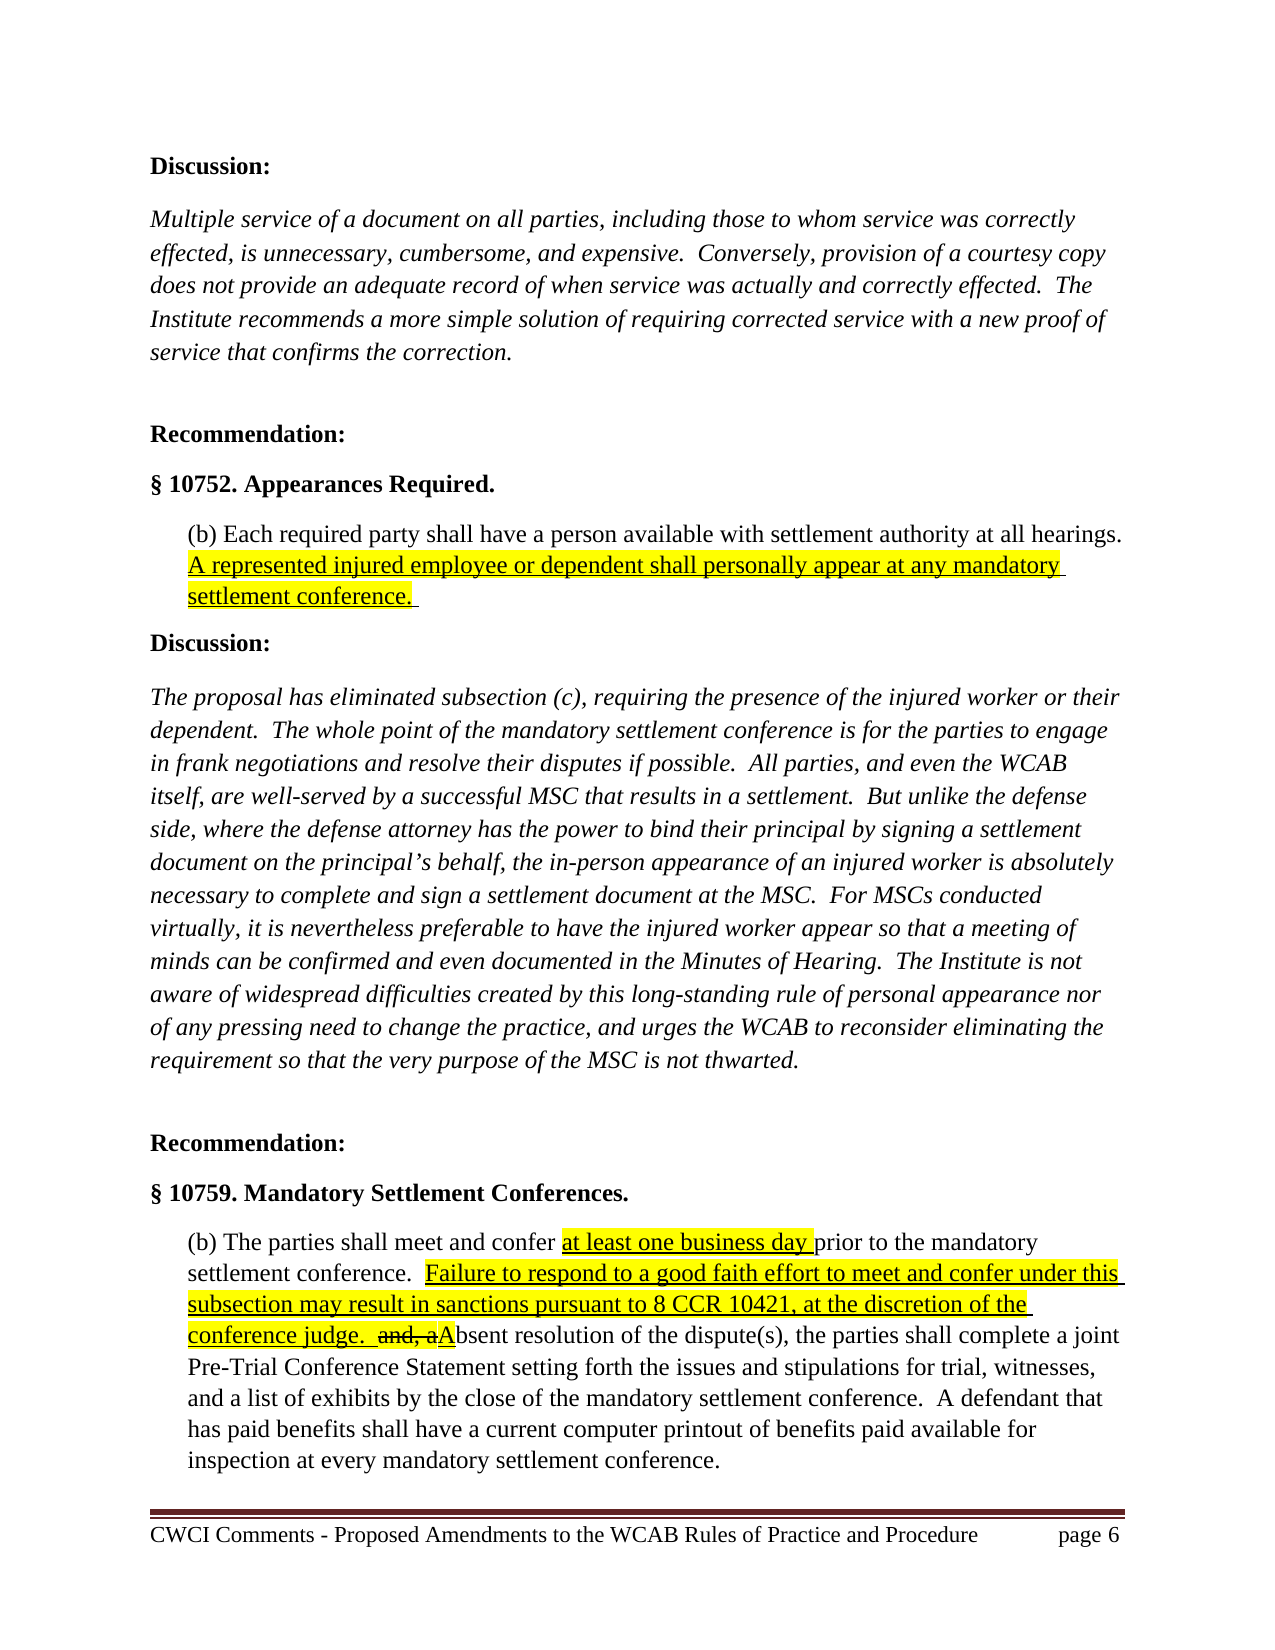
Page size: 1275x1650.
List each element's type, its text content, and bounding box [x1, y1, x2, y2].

text Discussion: [150, 151, 1125, 179]
text Discussion: [150, 628, 1125, 657]
text Recommendation: [150, 419, 1125, 448]
text Recommendation: [150, 1128, 1125, 1157]
list (b) The parties shall meet and confer at least one business day prior to the mandatory settlement conference. Failure to respond to a good faith effort to meet and confer under this subsection may result in sanctions pursuant to 8 CCR 10421, at the discretion of the conference judge. and, aAbsent resolution of the dispute(s), the parties shall complete a joint Pre-Trial Conference Statement setting forth the issues and stipulations for trial, witnesses, and a list of exhibits by the close of the mandatory settlement conference. A defendant that has paid benefits shall have a current computer printout of benefits paid available for inspection at every mandatory settlement conference. [187, 1227, 1125, 1473]
text The proposal has eliminated subsection (c), requiring the presence of the injured worker or their dependent. The whole point of the mandatory settlement conference is for the parties to engage in frank negotiations and resolve their disputes if possible. All parties, and even the WCAB itself, are well-served by a successful MSC that results in a settlement. But unlike the defense side, where the defense attorney has the power to bind their principal by signing a settlement document on the principal’s behalf, the in-person appearance of an injured worker is absolutely necessary to complete and sign a settlement document at the MSC. For MSCs conducted virtually, it is nevertheless preferable to have the injured worker appear so that a meeting of minds can be confirmed and even documented in the Minutes of Hearing. The Institute is not aware of widespread difficulties created by this long-standing rule of personal appearance nor of any pressing need to change the practice, and urges the WCAB to reconsider eliminating the requirement so that the very purpose of the MSC is not thwarted. [150, 682, 1125, 1074]
text § 10759. Mandatory Settlement Conferences. [150, 1178, 1125, 1207]
text Multiple service of a document on all parties, including those to whom service was correctly effected, is unnecessary, cumbersome, and expensive. Conversely, provision of a courtesy copy does not provide an adequate record of when service was actually and correctly effected. The Institute recommends a more simple solution of requiring corrected service with a new proof of service that confirms the correction. [150, 204, 1125, 365]
list (b) Each required party shall have a person available with settlement authority at all hearings. A represented injured employee or dependent shall personally appear at any mandatory settlement conference. [187, 519, 1125, 609]
text § 10752. Appearances Required. [150, 469, 1125, 498]
